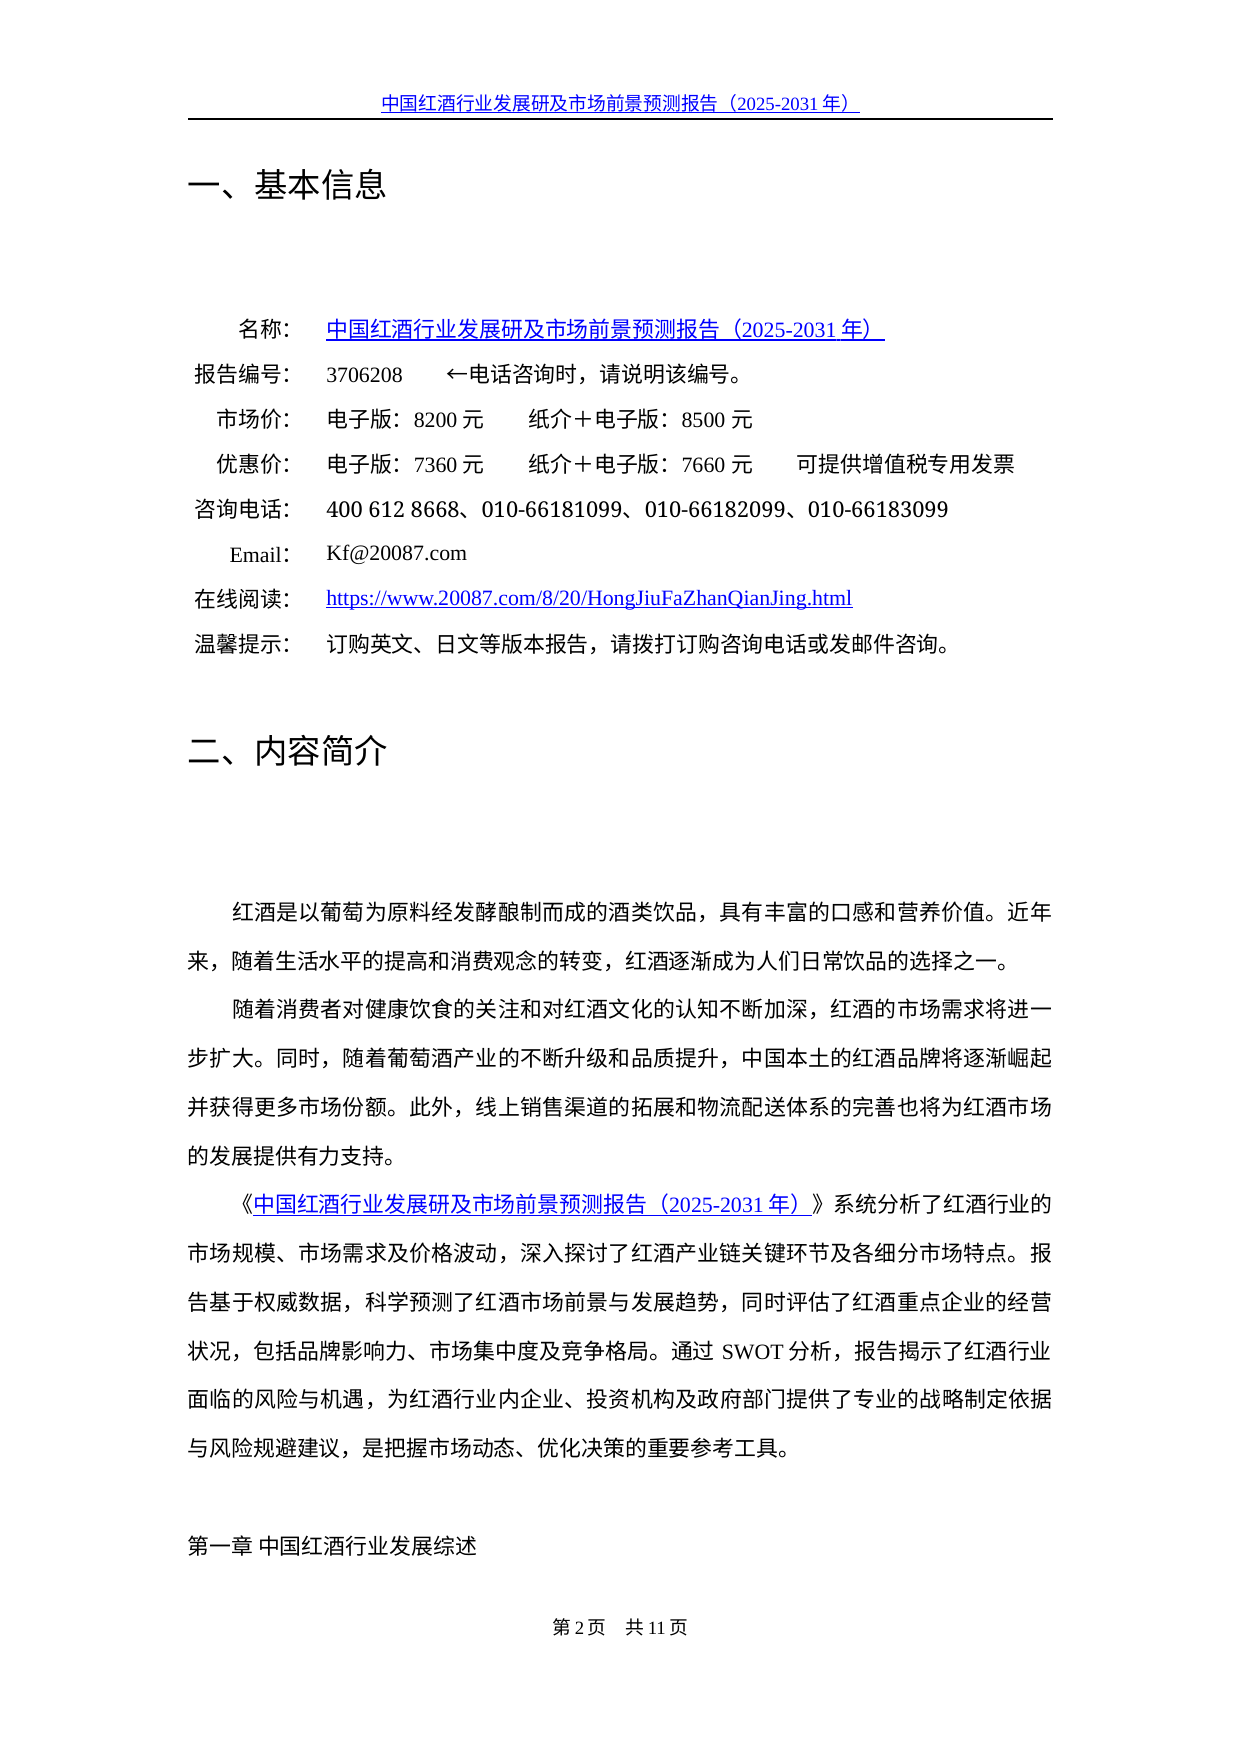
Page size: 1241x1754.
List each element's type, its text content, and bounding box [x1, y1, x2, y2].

table_cell [315, 582, 1073, 627]
table_cell 咨询电话： [167, 492, 315, 537]
table_cell 市场价： [167, 402, 315, 447]
table_cell Email： [167, 537, 315, 582]
table_cell 优惠价： [167, 447, 315, 492]
table_cell 在线阅读： [167, 582, 315, 627]
table_cell 温馨提示： [167, 627, 315, 672]
table_header 中国红酒行业发展研及市场前景预测报告（2025-2031年） [315, 312, 1073, 357]
table_cell Kf@20087.com [315, 537, 1073, 582]
table_cell 电子版：8200 元 纸介＋电子版：8500 元 [315, 402, 1073, 447]
table_cell 订购英文、日文等版本报告，请拨打订购咨询电话或发邮件咨询。 [315, 627, 1073, 672]
table_cell 400 612 8668、010-66181099、010-66182099、010-66183099 [315, 492, 1073, 537]
title 一、基本信息 [187, 150, 1053, 215]
table_header 名称： [167, 312, 315, 357]
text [187, 894, 1053, 1561]
table_cell 报告编号： [167, 357, 315, 402]
table_cell 电子版：7360 元 纸介＋电子版：7660 元 可提供增值税专用发票 [315, 447, 1073, 492]
table_cell 3706208 ←电话咨询时，请说明该编号。 [315, 357, 1073, 402]
title 二、内容简介 [187, 717, 1053, 782]
